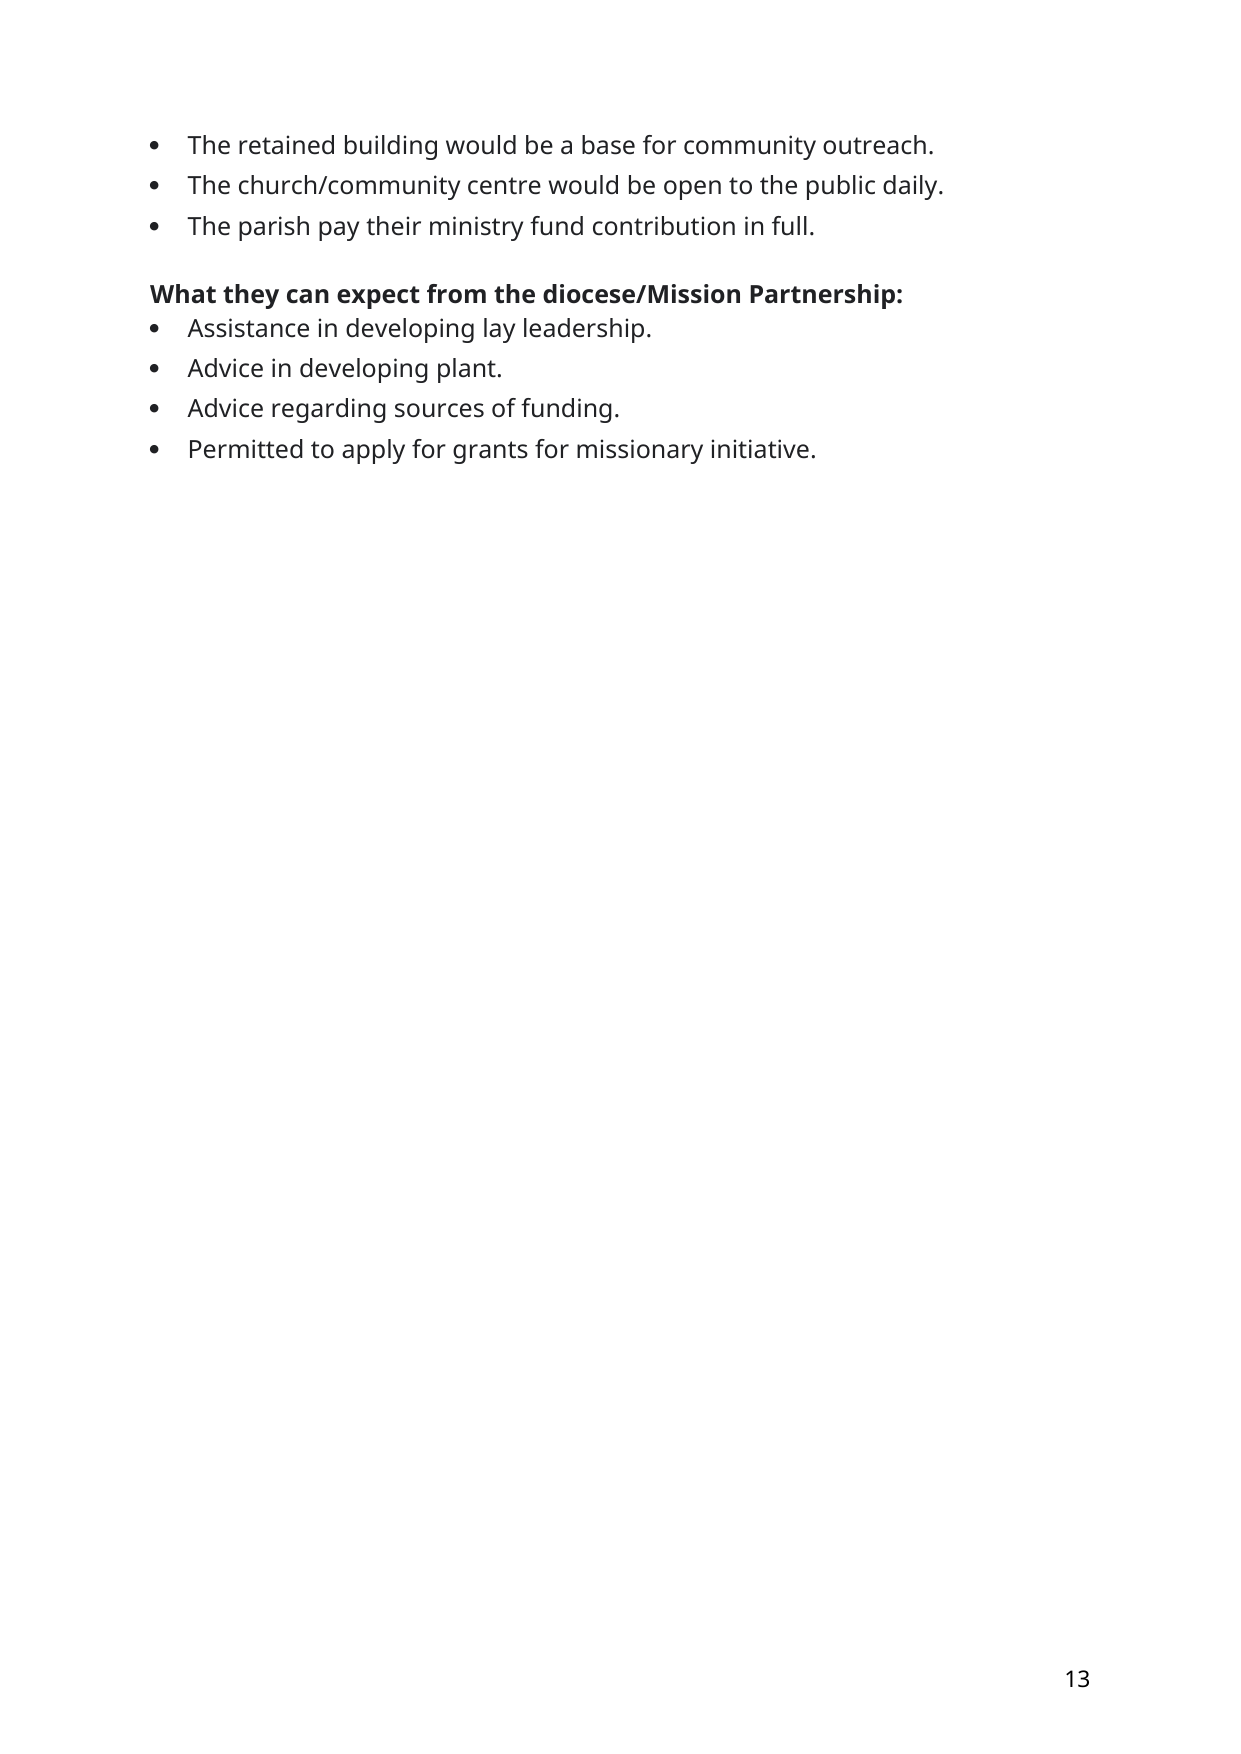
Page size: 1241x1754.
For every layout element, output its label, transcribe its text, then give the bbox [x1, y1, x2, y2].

text What they can expect from the diocese/Mission Partnership: [150, 276, 1090, 310]
list Assistance in developing lay leadership. [150, 310, 1090, 344]
list Advice regarding sources of funding. [150, 391, 1090, 425]
list Permitted to apply for grants for missionary initiative. [150, 431, 1090, 465]
list The parish pay their ministry fund contribution in full. [150, 208, 1090, 242]
list The church/community centre would be open to the public daily. [150, 168, 1090, 202]
list The retained building would be a base for community outreach. [150, 127, 1090, 162]
list Advice in developing plant. [150, 351, 1090, 385]
